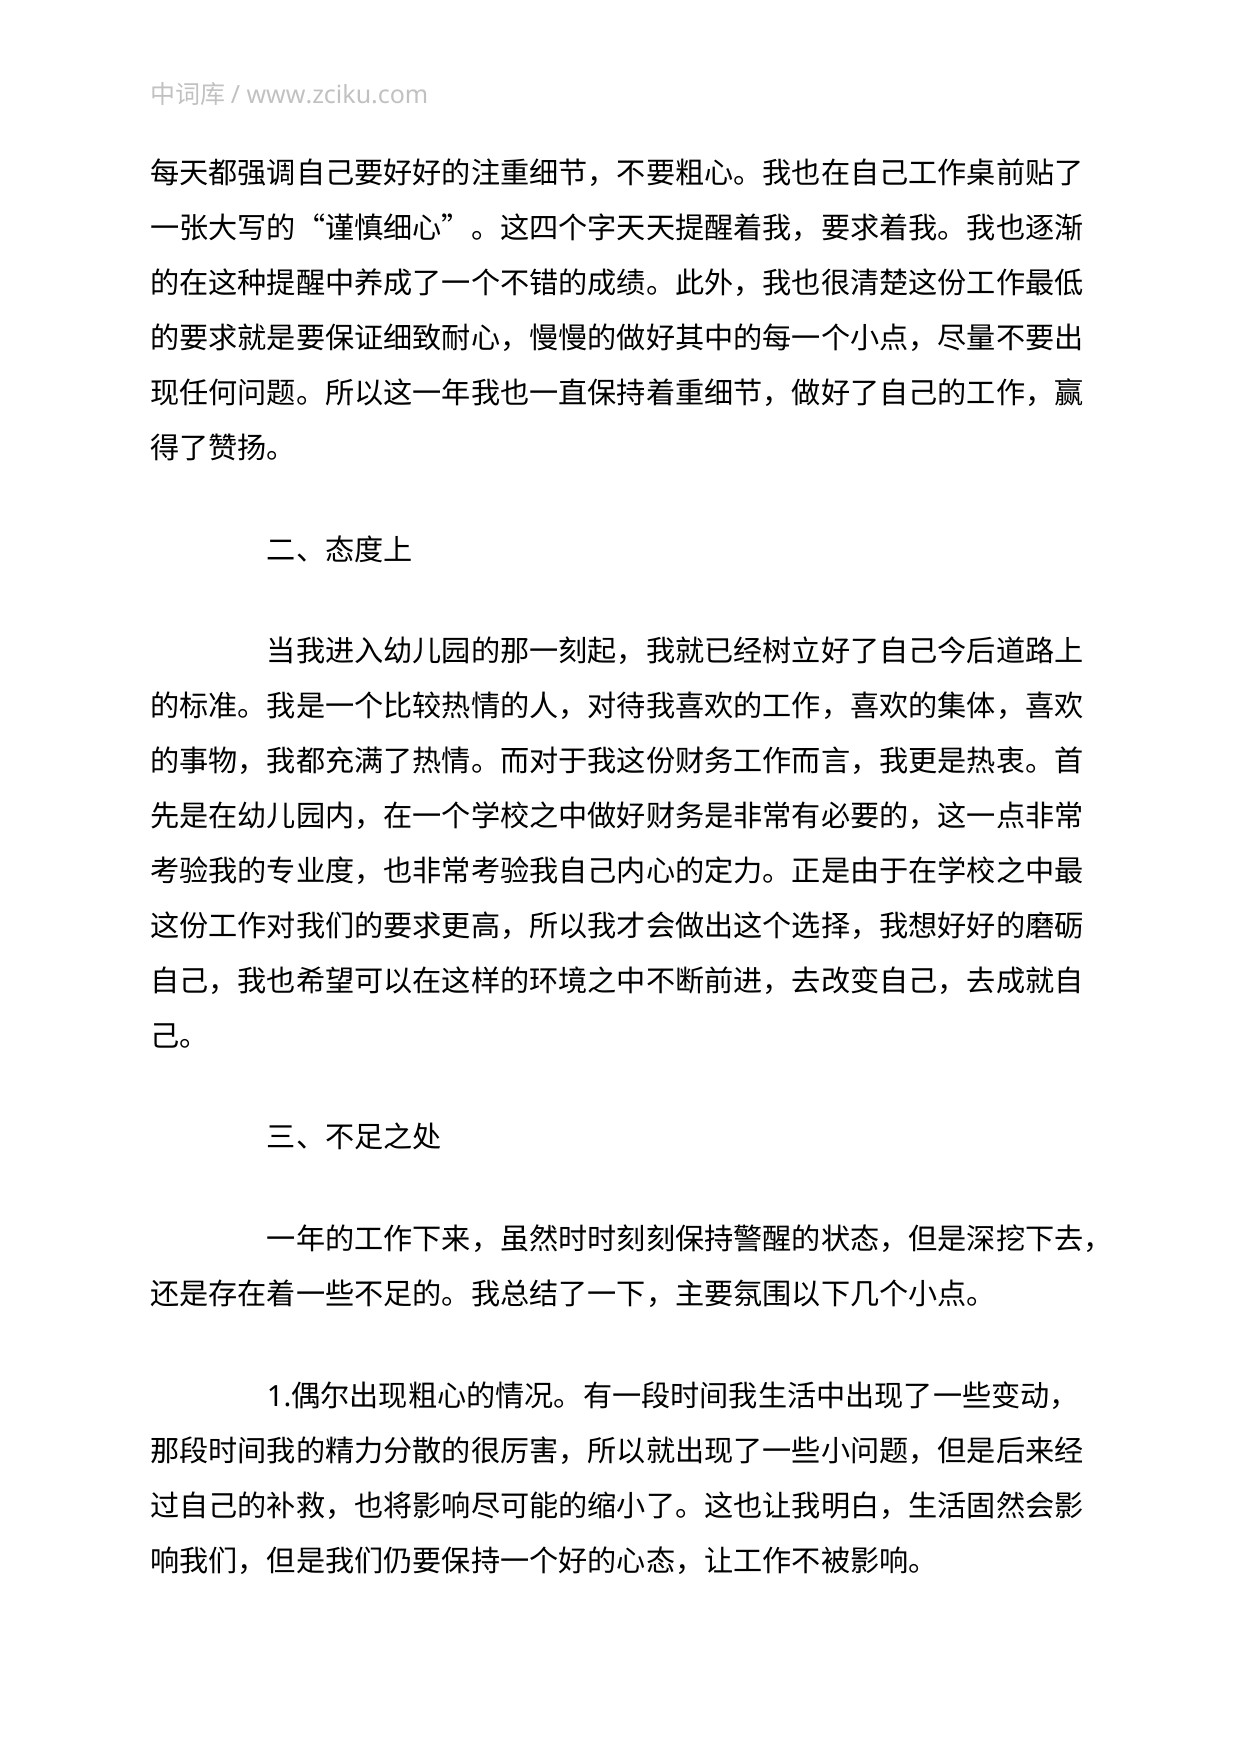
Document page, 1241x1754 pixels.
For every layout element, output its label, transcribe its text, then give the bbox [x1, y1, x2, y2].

text 一年的工作下来，虽然时时刻刻保持警醒的状态，但是深挖下去，还是存在着一些不足的。我总结了一下，主要氛围以下几个小点。 [150, 1216, 1090, 1313]
text 二、态度上 [150, 526, 1090, 568]
text 当我进入幼儿园的那一刻起，我就已经树立好了自己今后道路上的标准。我是一个比较热情的人，对待我喜欢的工作，喜欢的集体，喜欢的事物，我都充满了热情。而对于我这份财务工作而言，我更是热衷。首先是在幼儿园内，在一个学校之中做好财务是非常有必要的，这一点非常考验我的专业度，也非常考验我自己内心的定力。正是由于在学校之中最这份工作对我们的要求更高，所以我才会做出这个选择，我想好好的磨砺自己，我也希望可以在这样的环境之中不断前进，去改变自己，去成就自己。 [150, 628, 1090, 1054]
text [150, 150, 1090, 467]
text 1.偶尔出现粗心的情况。有一段时间我生活中出现了一些变动，那段时间我的精力分散的很厉害，所以就出现了一些小问题，但是后来经过自己的补救，也将影响尽可能的缩小了。这也让我明白，生活固然会影响我们，但是我们仍要保持一个好的心态，让工作不被影响。 [150, 1372, 1090, 1579]
text 三、不足之处 [150, 1114, 1090, 1156]
